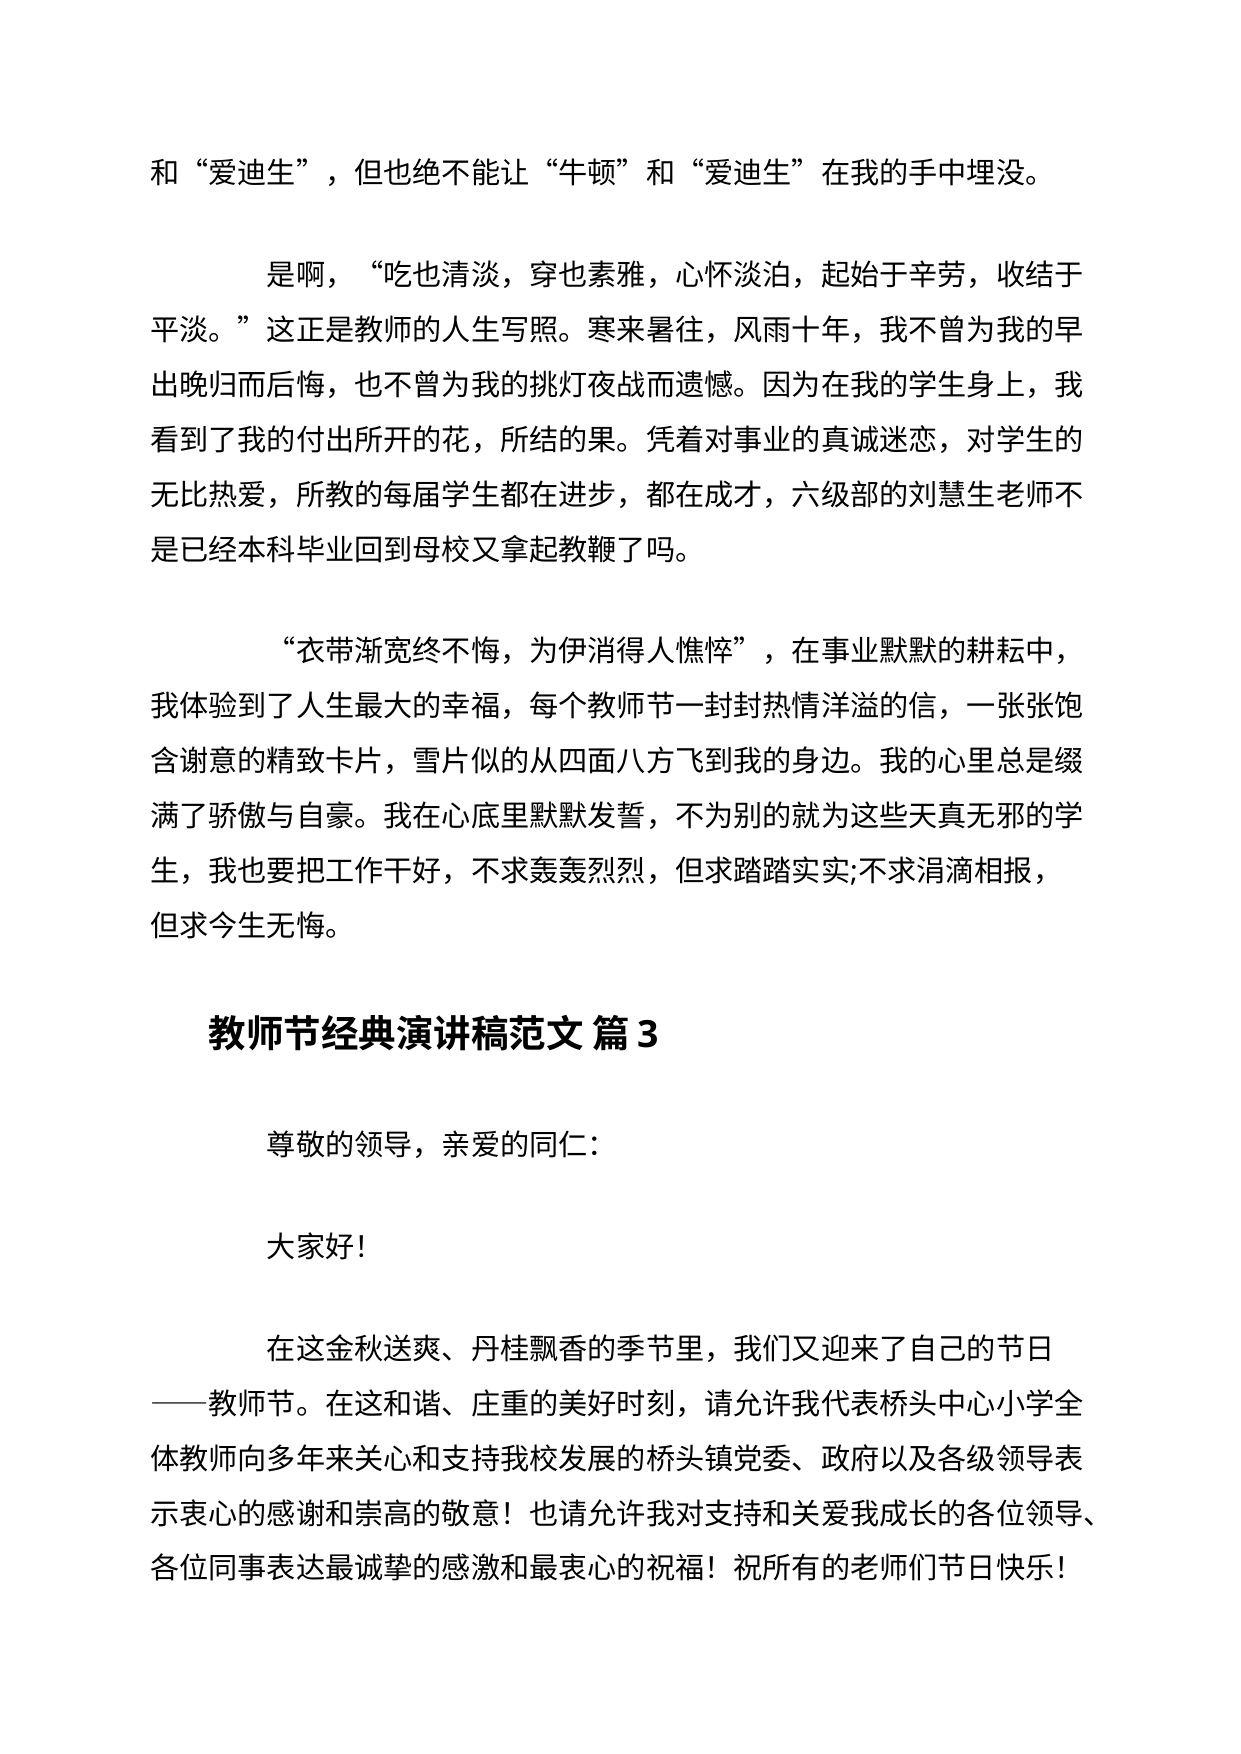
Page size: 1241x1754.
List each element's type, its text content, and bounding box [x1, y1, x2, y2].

text 尊敬的领导，亲爱的同仁： [150, 1122, 1090, 1164]
text 大家好！ [150, 1224, 1090, 1266]
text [150, 150, 1090, 192]
text 是啊，“吃也清淡，穿也素雅，心怀淡泊，起始于辛劳，收结于平淡。”这正是教师的人生写照。寒来暑往，风雨十年，我不曾为我的早出晚归而后悔，也不曾为我的挑灯夜战而遗憾。因为在我的学生身上，我看到了我的付出所开的花，所结的果。凭着对事业的真诚迷恋，对学生的无比热爱，所教的每届学生都在进步，都在成才，六级部的刘慧生老师不是已经本科毕业回到母校又拿起教鞭了吗。 [150, 252, 1090, 568]
text 教师节经典演讲稿范文 篇3 [150, 1004, 1090, 1059]
text 在这金秋送爽、丹桂飘香的季节里，我们又迎来了自己的节日——教师节。在这和谐、庄重的美好时刻，请允许我代表桥头中心小学全体教师向多年来关心和支持我校发展的桥头镇党委、政府以及各级领导表示衷心的感谢和崇高的敬意！也请允许我对支持和关爱我成长的各位领导、各位同事表达最诚挚的感激和最衷心的祝福！祝所有的老师们节日快乐！ [150, 1326, 1090, 1587]
text “衣带渐宽终不悔，为伊消得人憔悴”，在事业默默的耕耘中，我体验到了人生最大的幸福，每个教师节一封封热情洋溢的信，一张张饱含谢意的精致卡片，雪片似的从四面八方飞到我的身边。我的心里总是缀满了骄傲与自豪。我在心底里默默发誓，不为别的就为这些天真无邪的学生，我也要把工作干好，不求轰轰烈烈，但求踏踏实实;不求涓滴相报，但求今生无悔。 [150, 628, 1090, 945]
